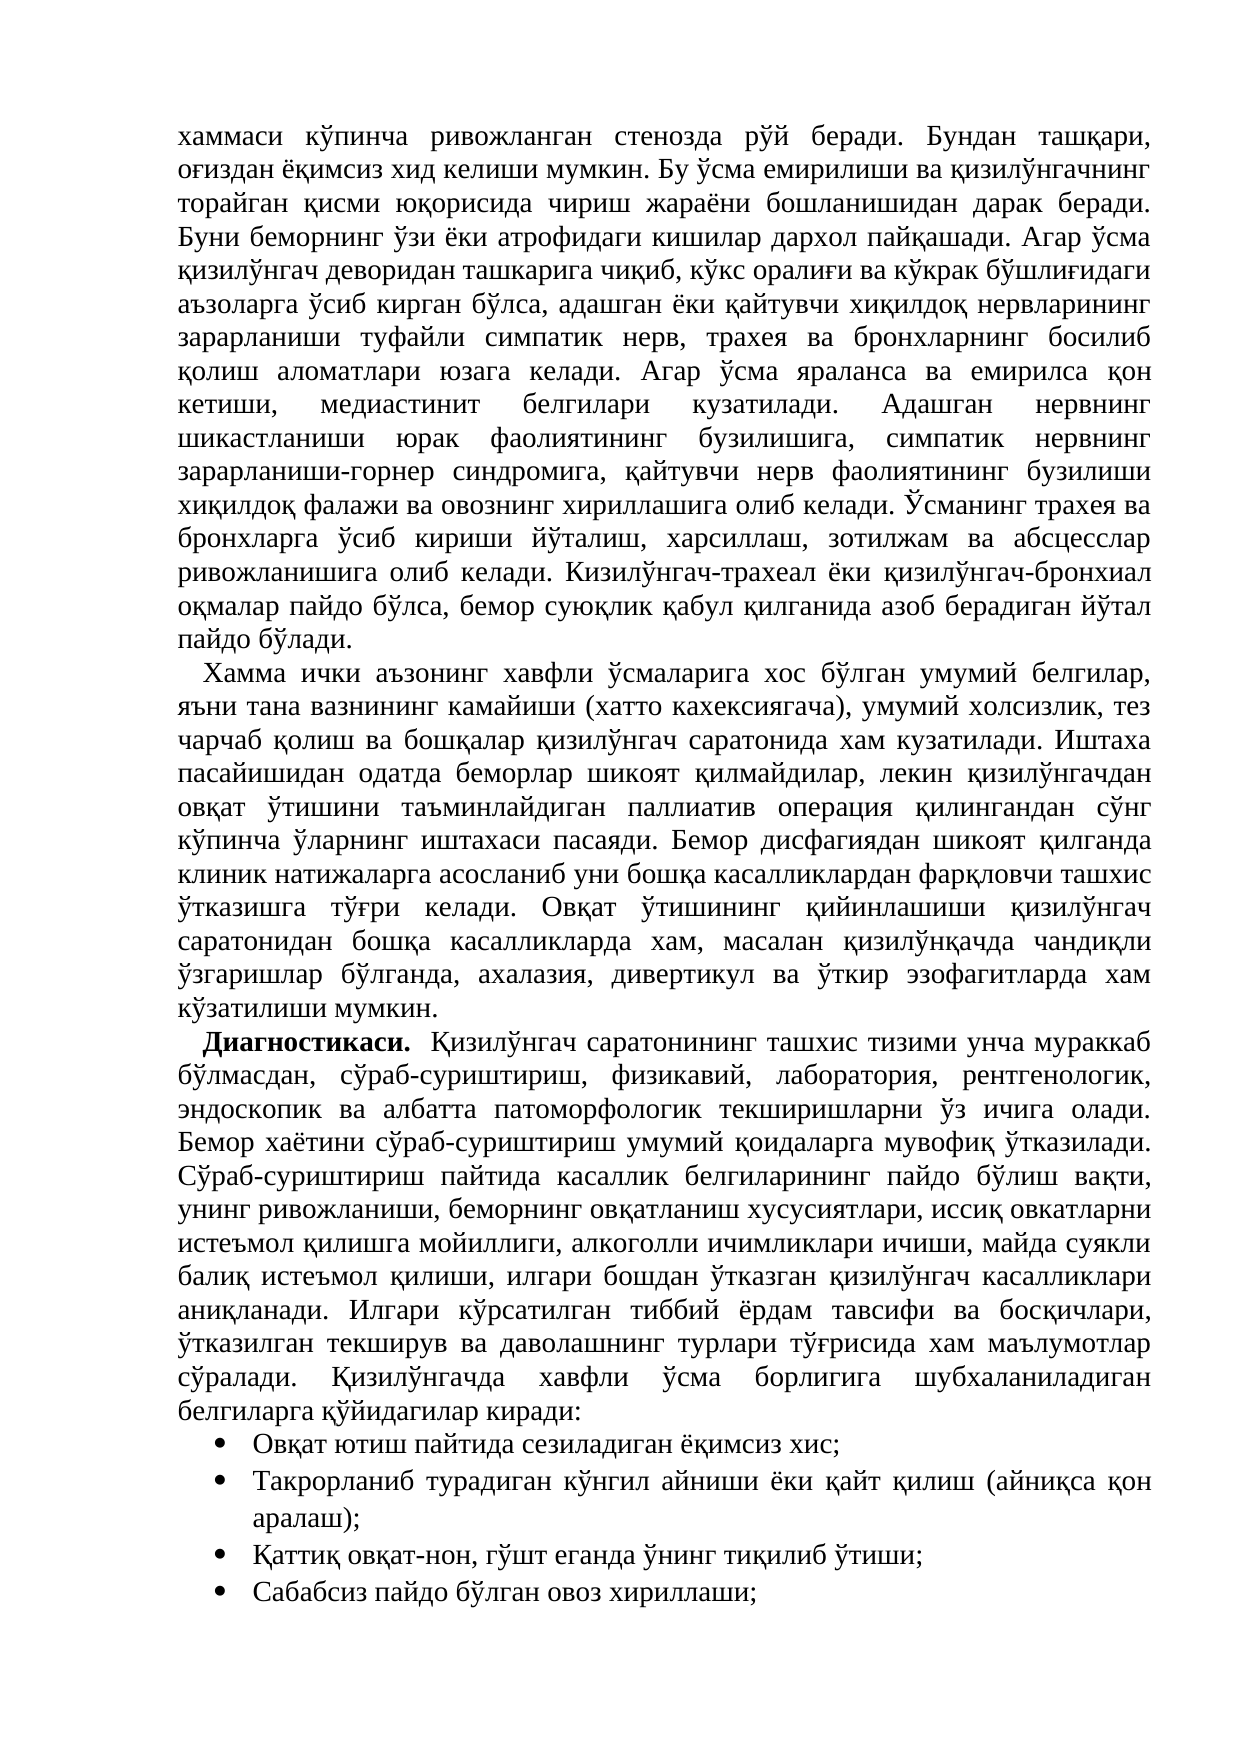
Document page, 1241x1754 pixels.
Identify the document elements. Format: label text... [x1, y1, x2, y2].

list Қаттиқ овқат-нон, гўшт еганда ўнинг тиқилиб ўтиши; [215, 1537, 1152, 1571]
list Такрорланиб турадиган кўнгил айниши ёки қайт қилиш (айниқса қон аралаш); [215, 1463, 1152, 1534]
text Диагностикаси. Қизилўнгач саратонининг ташхис тизими унча мураккаб бўлмасдан, сўраб-суриштириш, физикавий, лаборатория, рентгенологик, эндоскопик ва албатта патоморфологик текширишларни ўз ичига олади. Бемор хаётини сўраб-суриштириш умумий қоидаларга мувофиқ ўтказилади. Сўраб-суриштириш пайтида касаллик белгиларининг пайдо бўлиш вақти, унинг ривожланиши, беморнинг овқатланиш хусусиятлари, иссиқ овкатларни истеъмол қилишга мойиллиги, алкоголли ичимликлари ичиши, майда суякли балиқ истеъмол қилиши, илгари бошдан ўтказган қизилўнгач касалликлари аниқланади. Илгари кўрсатилган тиббий ёрдам тавсифи ва босқичлари, ўтказилган текширув ва даволашнинг турлари тўғрисида хам маълумотлар сўралади. Қизилўнгачда хавфли ўсма борлигига шубхаланиладиган белгиларга қўйидагилар киради: [177, 1024, 1152, 1426]
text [177, 118, 1152, 655]
list Овқат ютиш пайтида сезиладиган ёқимсиз хис; [215, 1426, 1152, 1460]
list Сабабсиз пайдо бўлган овоз хириллаши; [215, 1574, 1152, 1608]
text Хамма ички аъзонинг хавфли ўсмаларига хос бўлган умумий белгилар, яъни тана вазнининг камайиши (хатто кахексиягача), умумий холсизлик, тез чарчаб қолиш ва бошқалар қизилўнгач саратонида хам кузатилади. Иштаха пасайишидан одатда беморлар шикоят қилмайдилар, лекин қизилўнгачдан овқат ўтишини таъминлайдиган паллиатив операция қилингандан сўнг кўпинча ўларнинг иштахаси пасаяди. Бемор дисфагиядан шикоят қилганда клиник натижаларга асосланиб уни бошқа касалликлардан фарқловчи ташхис ўтказишга тўғри келади. Овқат ўтишининг қийинлашиши қизилўнгач саратонидан бошқа касалликларда хам, масалан қизилўнқачда чандиқли ўзгаришлар бўлганда, ахалазия, дивертикул ва ўткир эзофагитларда хам кўзатилиши мумкин. [177, 655, 1152, 1024]
